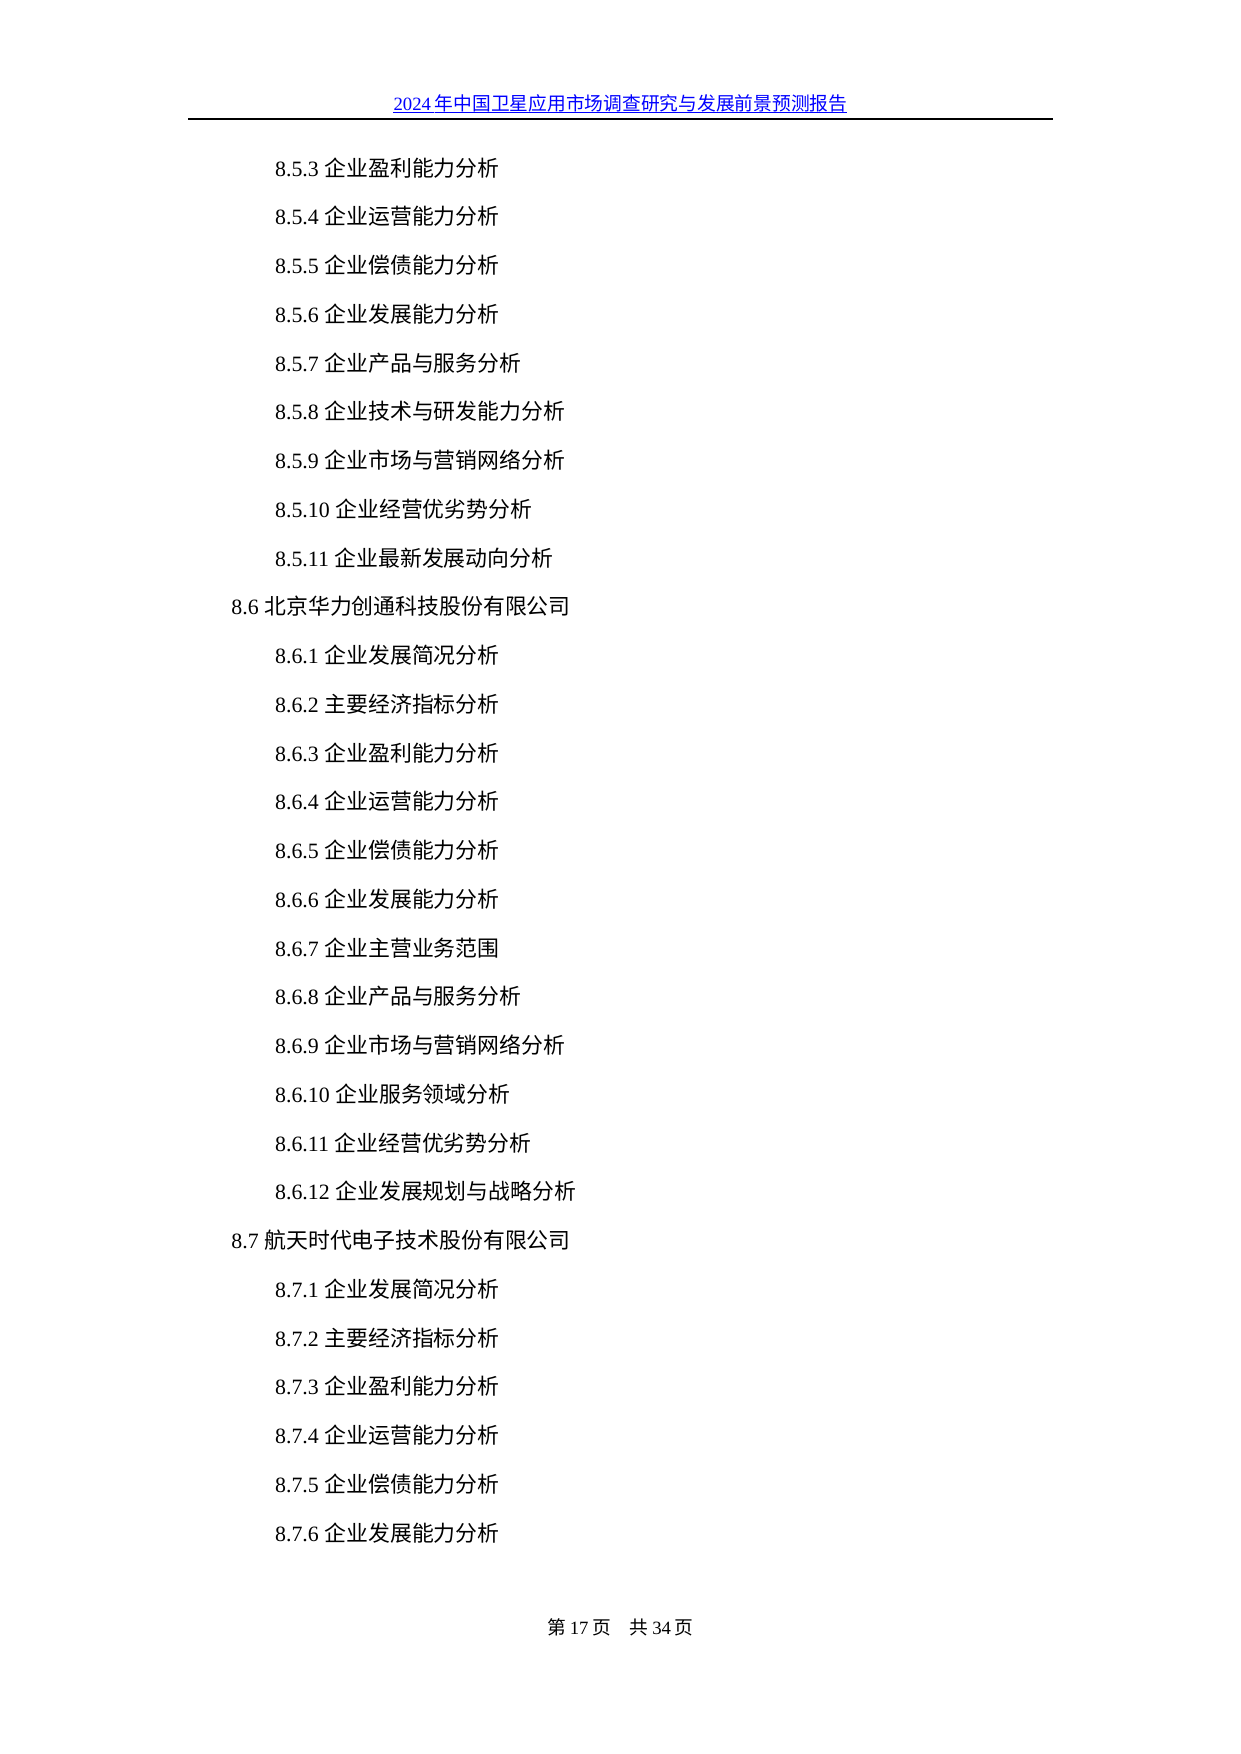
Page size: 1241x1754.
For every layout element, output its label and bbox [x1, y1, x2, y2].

text [187, 150, 1053, 1548]
